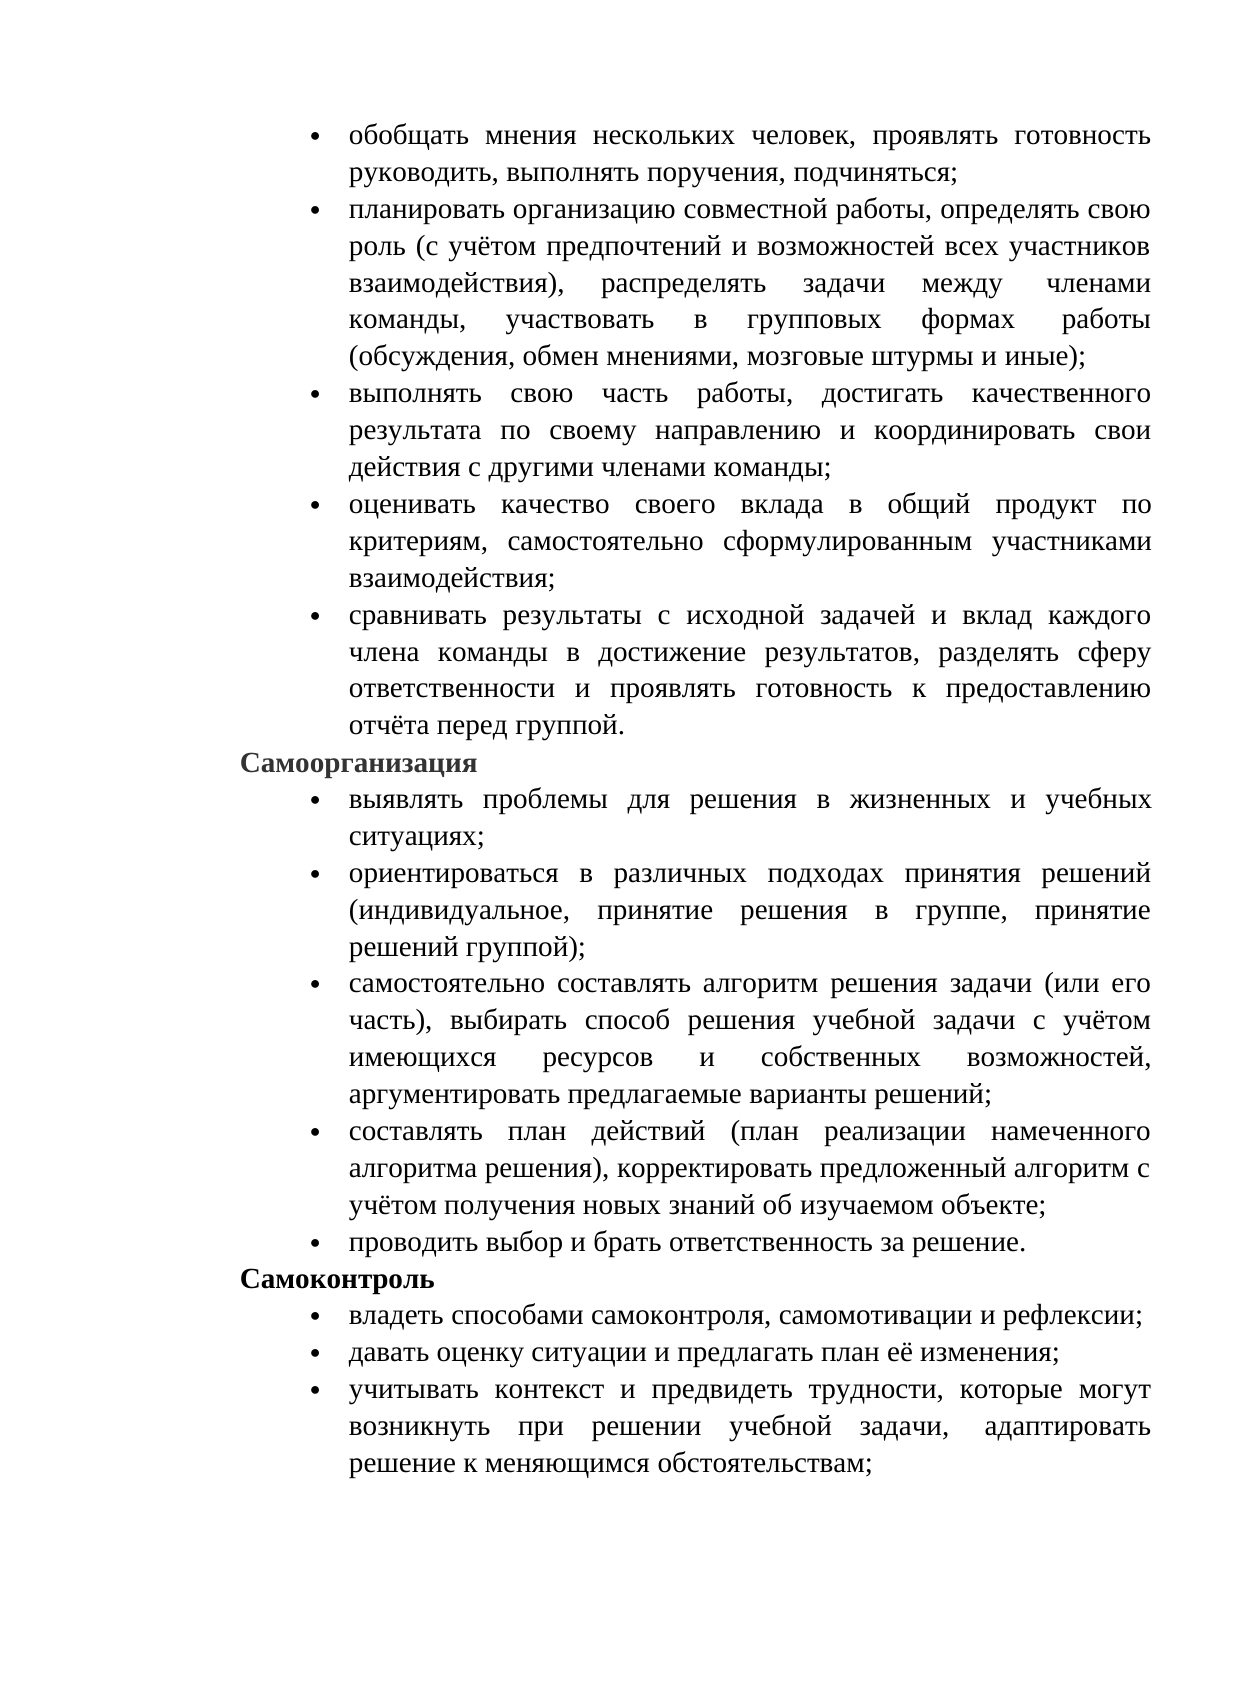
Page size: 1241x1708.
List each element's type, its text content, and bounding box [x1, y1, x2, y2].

list давать оценку ситуации и предлагать план её изменения; [311, 1334, 1163, 1368]
list оценивать качество своего вклада в общий продукт по критериям, самостоятельно сформулированным участниками взаимодействия; [311, 486, 1152, 593]
list обобщать мнения нескольких человек, проявлять готовность руководить, выполнять поручения, подчиняться; [311, 117, 1151, 187]
list ориентироваться в различных подходах принятия решений (индивидуальное, принятие решения в группе, принятие решений группой); [311, 855, 1151, 962]
list планировать организацию совместной работы, определять свою роль (с учётом предпочтений и возможностей всех участников взаимодействия), распределять задачи между членами команды, участвовать в групповых формах работы (обсуждения, обмен мнениями, мозговые штурмы и иные); [311, 191, 1151, 372]
list составлять план действий (план реализации намеченного алгоритма решения), корректировать предложенный алгоритм с учётом получения новых знаний об изучаемом объекте; [311, 1113, 1151, 1220]
list проводить выбор и брать ответственность за решение. [311, 1224, 1163, 1257]
list выполнять свою часть работы, достигать качественного результата по своему направлению и координировать свои действия с другими членами команды; [311, 376, 1151, 483]
text Самоорганизация [239, 745, 1163, 778]
list учитывать контекст и предвидеть трудности, которые могут возникнуть при решении учебной задачи, адаптировать решение к меняющимся обстоятельствам; [311, 1371, 1151, 1479]
list сравнивать результаты с исходной задачей и вклад каждого члена команды в достижение результатов, разделять сферу ответственности и проявлять готовность к предоставлению отчёта перед группой. [311, 597, 1151, 741]
text Самоконтроль [239, 1261, 1163, 1295]
list выявлять проблемы для решения в жизненных и учебных ситуациях; [311, 781, 1152, 851]
list самостоятельно составлять алгоритм решения задачи (или его часть), выбирать способ решения учебной задачи с учётом имеющихся ресурсов и собственных возможностей, аргументировать предлагаемые варианты решений; [311, 966, 1151, 1110]
list владеть способами самоконтроля, самомотивации и рефлексии; [311, 1297, 1163, 1331]
